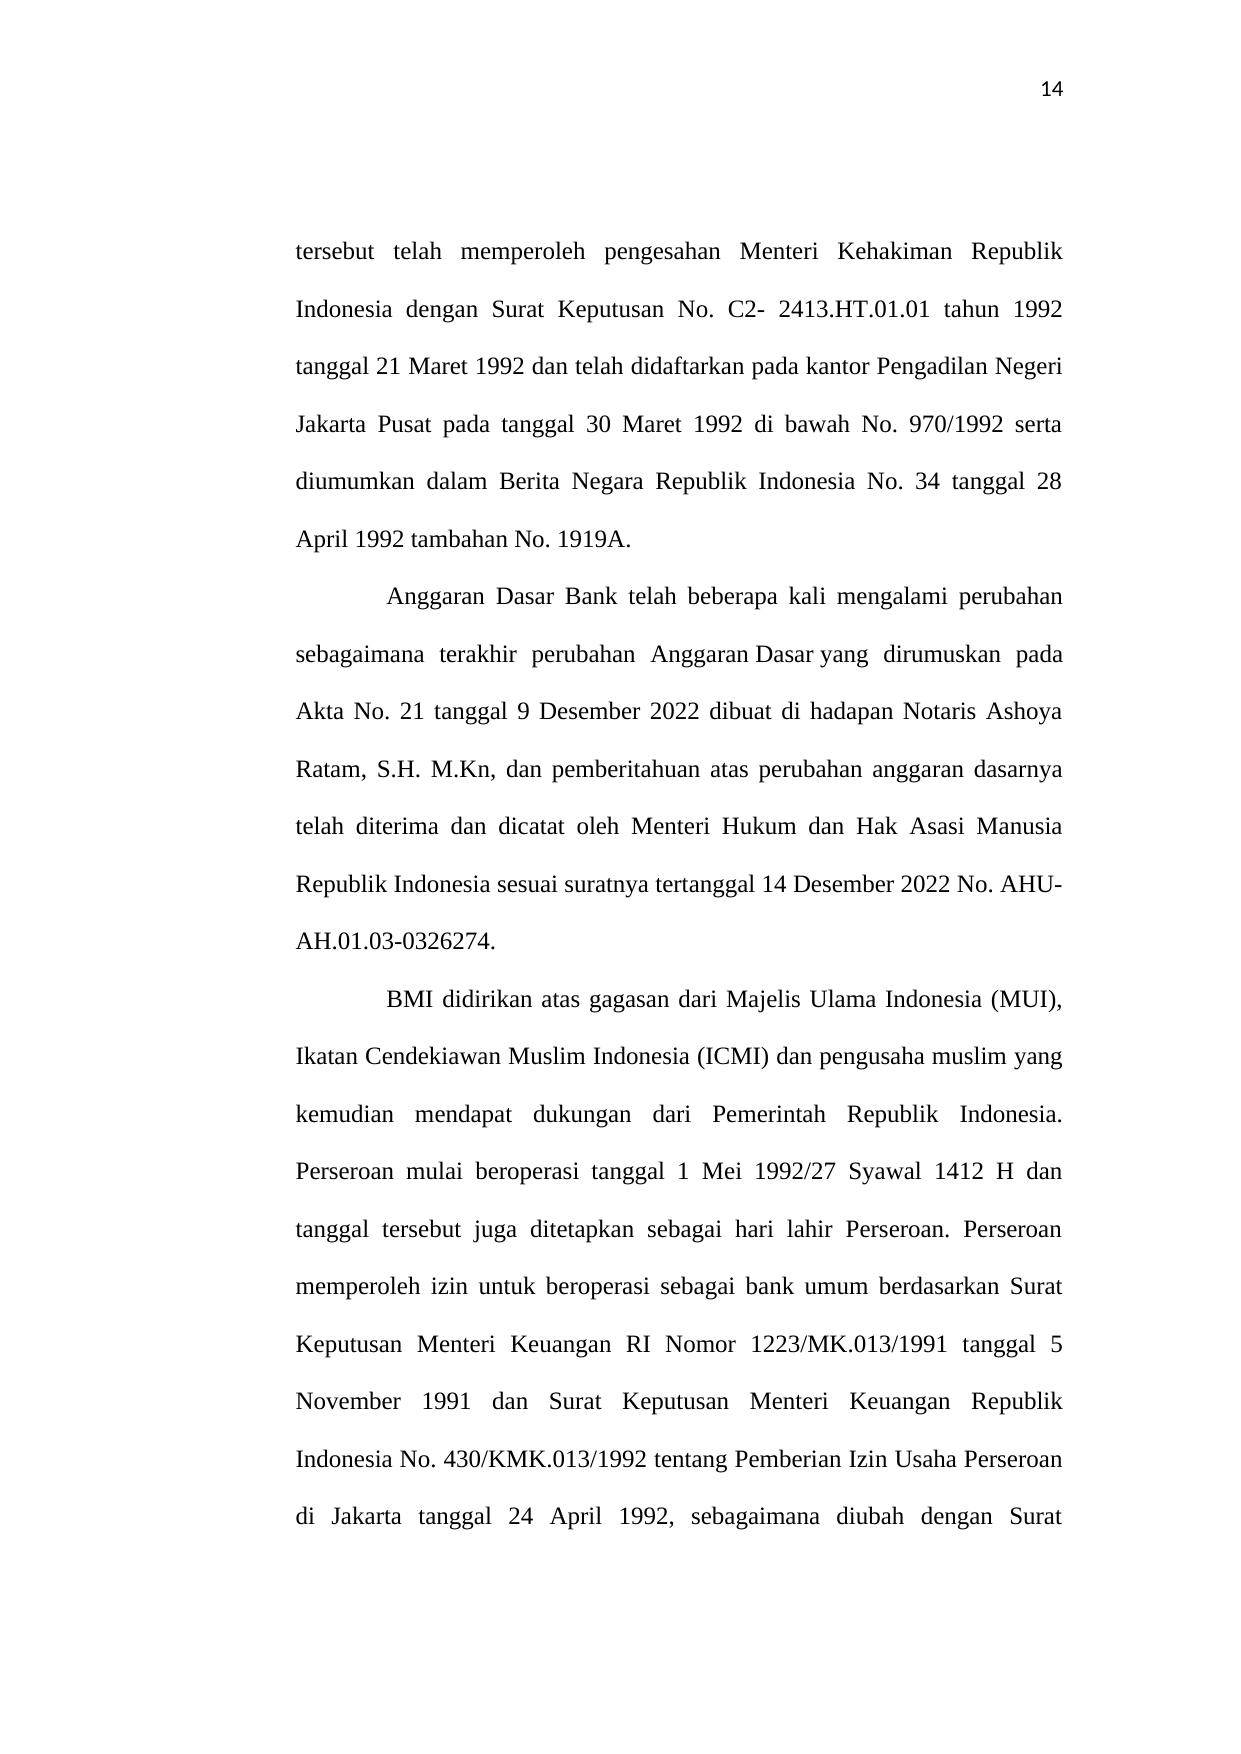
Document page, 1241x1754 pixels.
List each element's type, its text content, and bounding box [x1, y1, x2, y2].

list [295, 984, 1063, 1530]
list Anggaran Dasar Bank telah beberapa kali mengalami perubahan sebagaimana terakhir perubahan Anggaran Dasar yang dirumuskan pada Akta No. 21 tanggal 9 Desember 2022 dibuat di hadapan Notaris Ashoya Ratam, S.H. M.Kn, dan pemberitahuan atas perubahan anggaran dasarnya telah diterima dan dicatat oleh Menteri Hukum dan Hak Asasi Manusia Republik Indonesia sesuai suratnya tertanggal 14 Desember 2022 No. AHU-AH.01.03-0326274. [295, 581, 1063, 955]
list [295, 236, 1063, 552]
